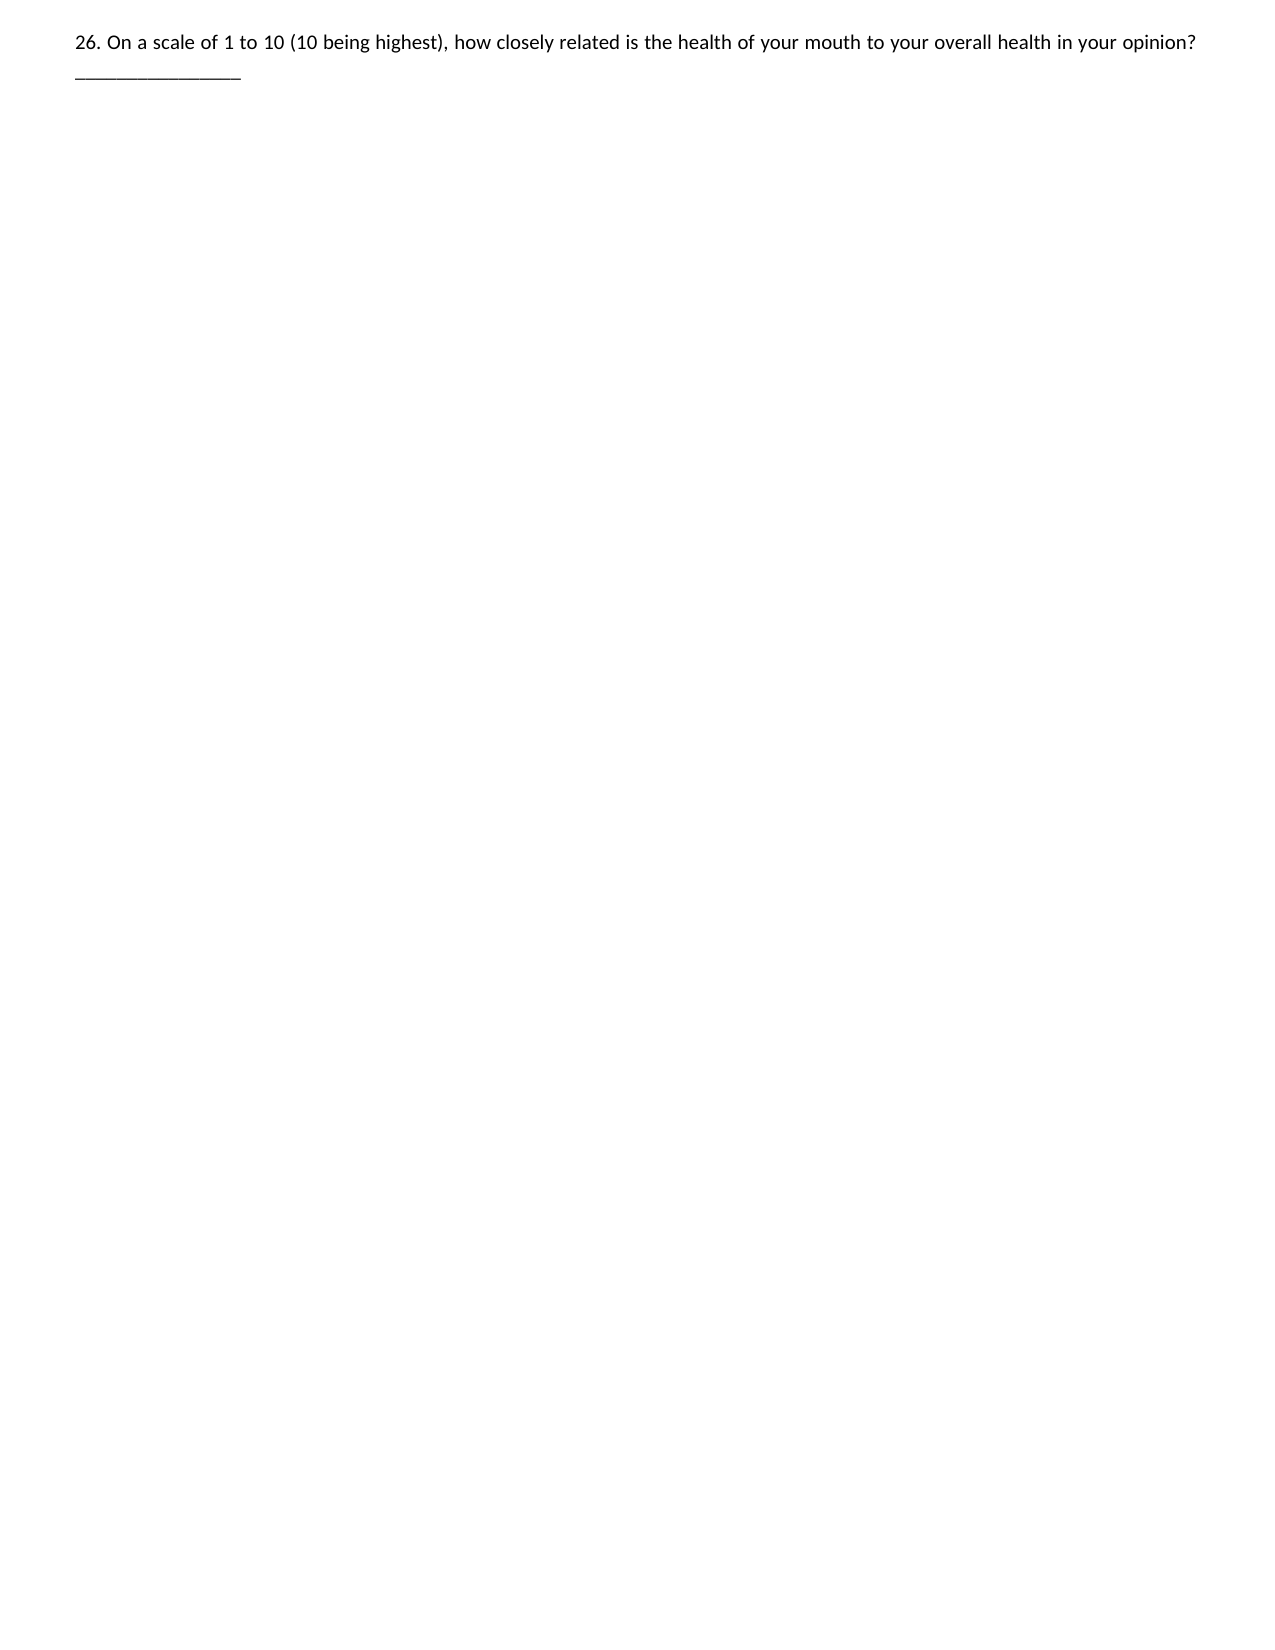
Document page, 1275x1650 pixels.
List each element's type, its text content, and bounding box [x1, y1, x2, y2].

text 26. On a scale of 1 to 10 (10 being highest), how closely related is the health of your mouth to your overall health in your opinion? ________________ [75, 29, 1200, 83]
